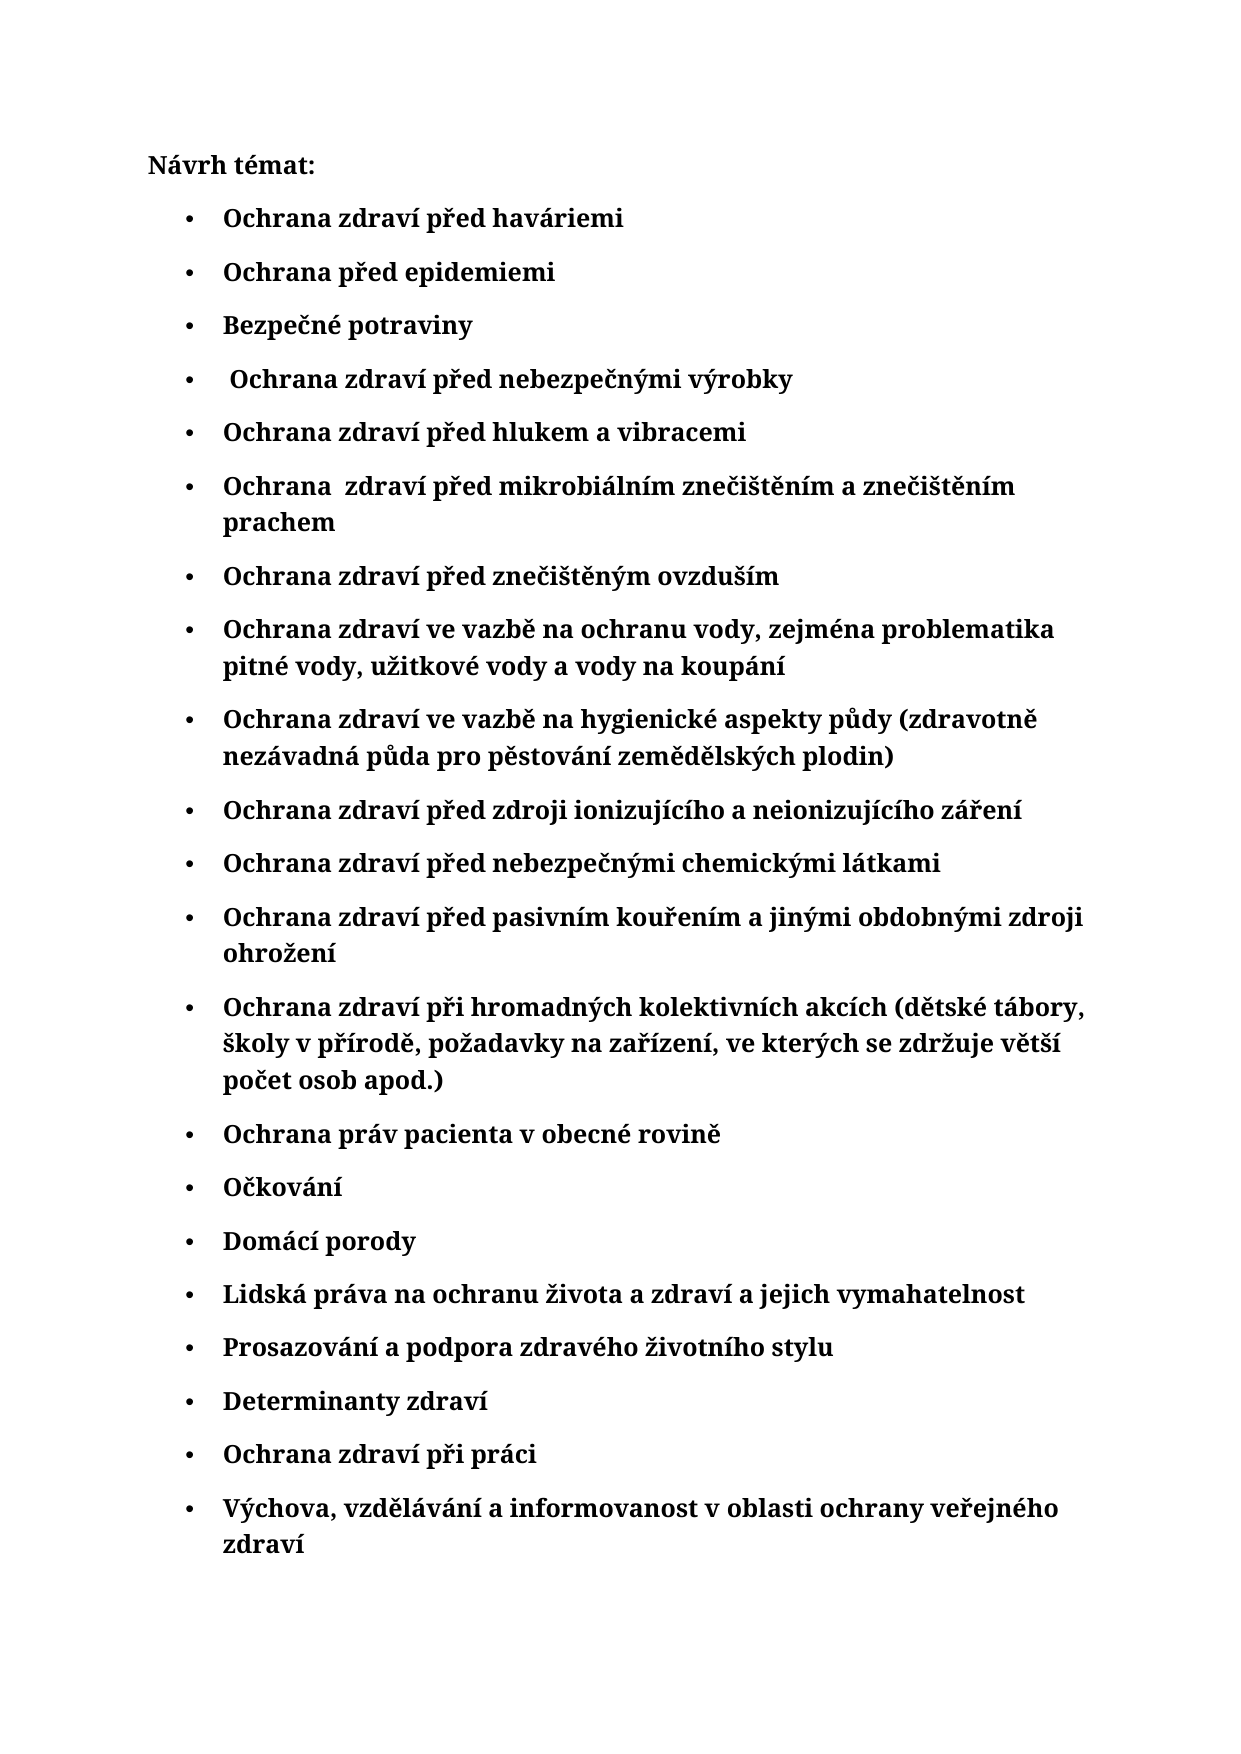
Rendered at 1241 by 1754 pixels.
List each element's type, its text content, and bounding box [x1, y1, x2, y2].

list Ochrana zdraví ve vazbě na hygienické aspekty půdy (zdravotně nezávadná půda pro pěstování zemědělských plodin) [185, 702, 1093, 773]
list Domácí porody [185, 1223, 1093, 1257]
list Prosazování a podpora zdravého životního stylu [185, 1330, 1093, 1364]
list Ochrana zdraví před haváriemi [185, 201, 1093, 235]
list Výchova, vzdělávání a informovanost v oblasti ochrany veřejného zdraví [185, 1490, 1093, 1561]
list Ochrana zdraví před pasivním kouřením a jinými obdobnými zdroji ohrožení [185, 899, 1093, 970]
list Očkování [185, 1170, 1093, 1204]
list Ochrana zdraví při práci [185, 1437, 1093, 1471]
list Lidská práva na ochranu života a zdraví a jejich vymahatelnost [185, 1277, 1093, 1311]
list Ochrana zdraví před znečištěným ovzduším [185, 558, 1093, 592]
list Ochrana zdraví před nebezpečnými chemickými látkami [185, 846, 1093, 880]
list Ochrana zdraví při hromadných kolektivních akcích (dětské tábory, školy v přírodě, požadavky na zařízení, ve kterých se zdržuje větší počet osob apod.) [185, 989, 1093, 1097]
list Ochrana zdraví před zdroji ionizujícího a neionizujícího záření [185, 792, 1093, 826]
list Ochrana zdraví před mikrobiálním znečištěním a znečištěním prachem [185, 468, 1093, 539]
list Bezpečné potraviny [185, 308, 1093, 342]
list Determinanty zdraví [185, 1383, 1093, 1418]
list Ochrana práv pacienta v obecné rovině [185, 1116, 1093, 1150]
list Ochrana zdraví před nebezpečnými výrobky [185, 361, 1093, 395]
list Ochrana zdraví před hlukem a vibracemi [185, 415, 1093, 449]
text Návrh témat: [148, 148, 1093, 182]
list Ochrana zdraví ve vazbě na ochranu vody, zejména problematika pitné vody, užitkové vody a vody na koupání [185, 612, 1093, 683]
list Ochrana před epidemiemi [185, 254, 1093, 288]
